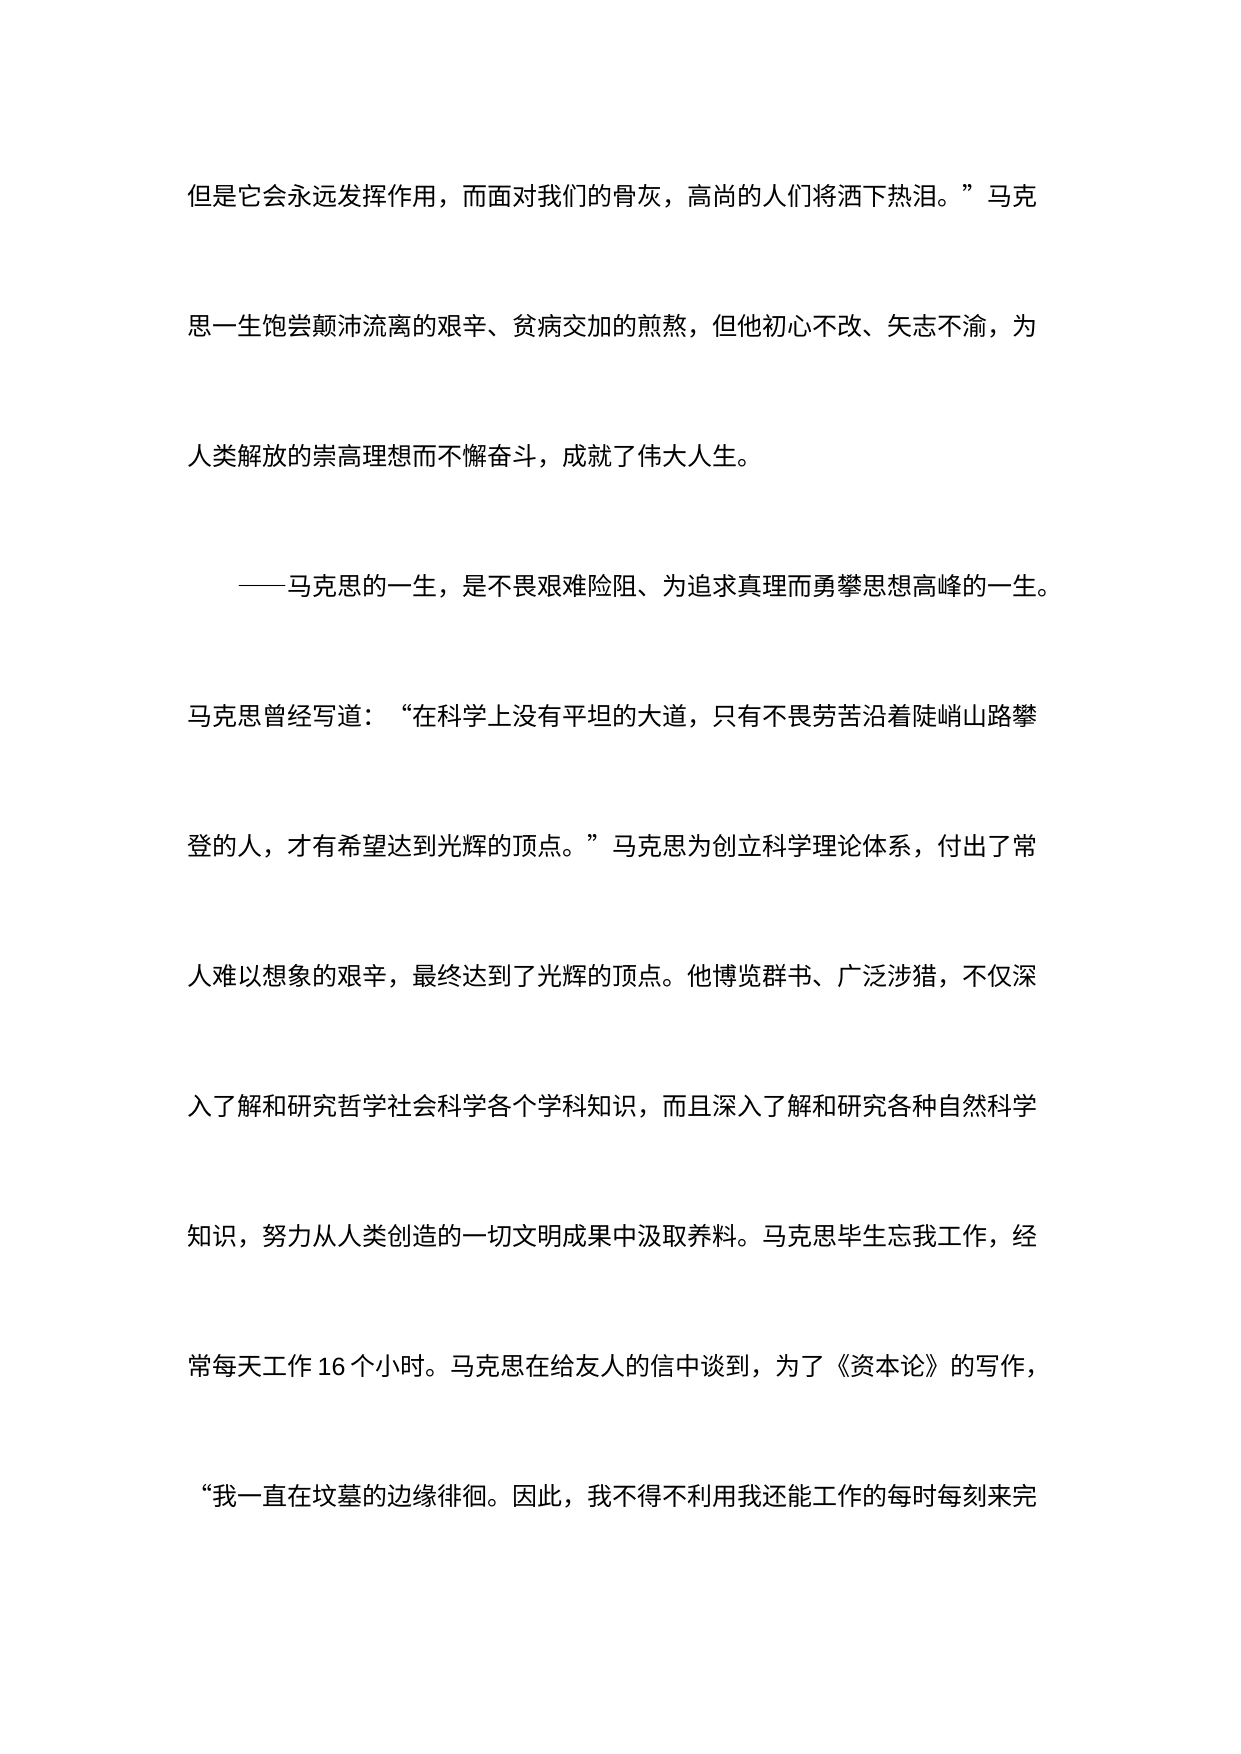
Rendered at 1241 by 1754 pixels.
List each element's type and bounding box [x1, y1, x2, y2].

text [187, 162, 1053, 487]
text [187, 552, 1053, 1527]
